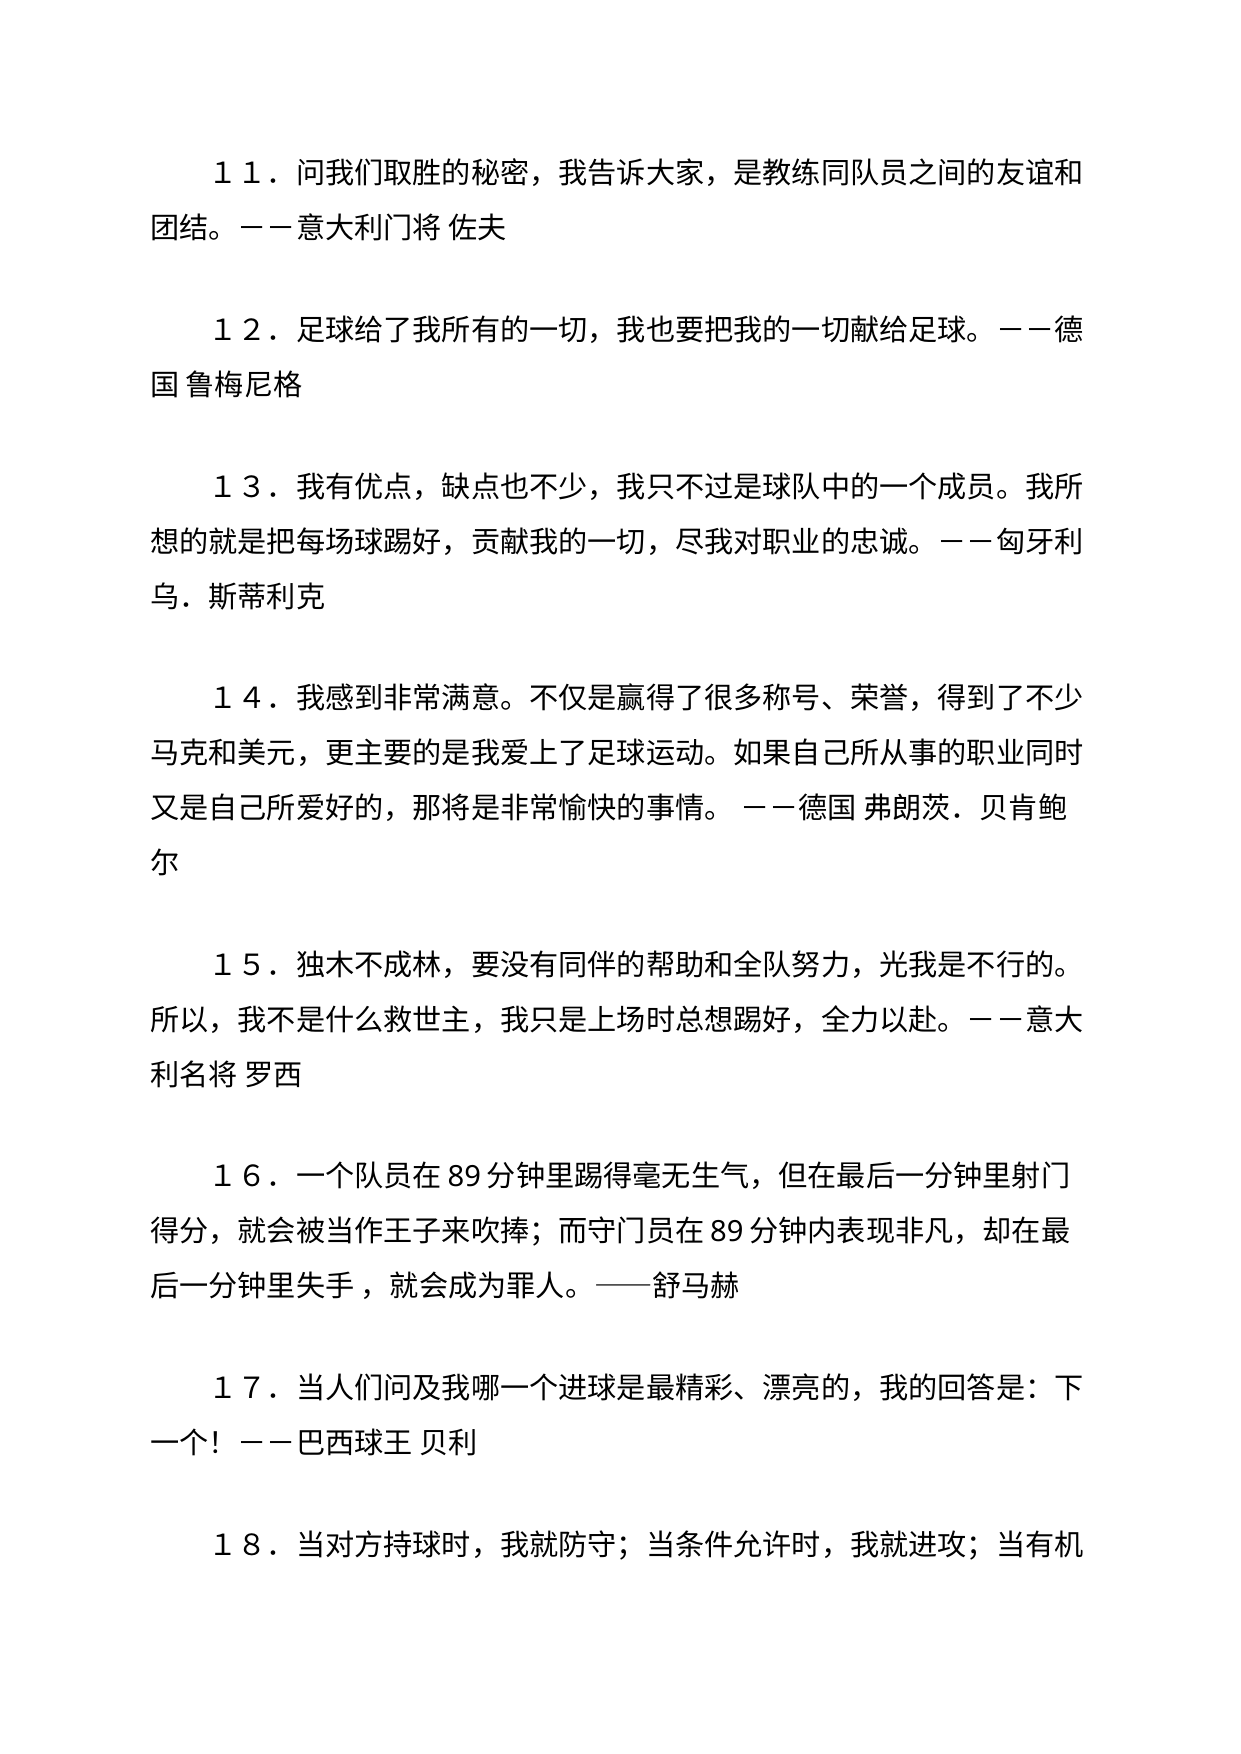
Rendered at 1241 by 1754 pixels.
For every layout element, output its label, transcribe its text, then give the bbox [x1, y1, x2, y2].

text １４．我感到非常满意。不仅是赢得了很多称号、荣誉，得到了不少马克和美元，更主要的是我爱上了足球运动。如果自己所从事的职业同时又是自己所爱好的，那将是非常愉快的事情。 －－德国 弗朗茨．贝肯鲍尔 [150, 675, 1090, 882]
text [150, 1521, 1090, 1564]
text １３．我有优点，缺点也不少，我只不过是球队中的一个成员。我所想的就是把每场球踢好，贡献我的一切，尽我对职业的忠诚。－－匈牙利 乌．斯蒂利克 [150, 463, 1090, 615]
text １５．独木不成林，要没有同伴的帮助和全队努力，光我是不行的。所以，我不是什么救世主，我只是上场时总想踢好，全力以赴。－－意大利名将 罗西 [150, 941, 1090, 1093]
text １６．一个队员在89分钟里踢得毫无生气，但在最后一分钟里射门得分，就会被当作王子来吹捧；而守门员在89分钟内表现非凡，却在最后一分钟里失手 ，就会成为罪人。——舒马赫 [150, 1153, 1090, 1305]
text １１．问我们取胜的秘密，我告诉大家，是教练同队员之间的友谊和团结。－－意大利门将 佐夫 [150, 150, 1090, 247]
text １２．足球给了我所有的一切，我也要把我的一切献给足球。－－德国 鲁梅尼格 [150, 307, 1090, 404]
text １７．当人们问及我哪一个进球是最精彩、漂亮的，我的回答是：下一个！－－巴西球王 贝利 [150, 1365, 1090, 1462]
